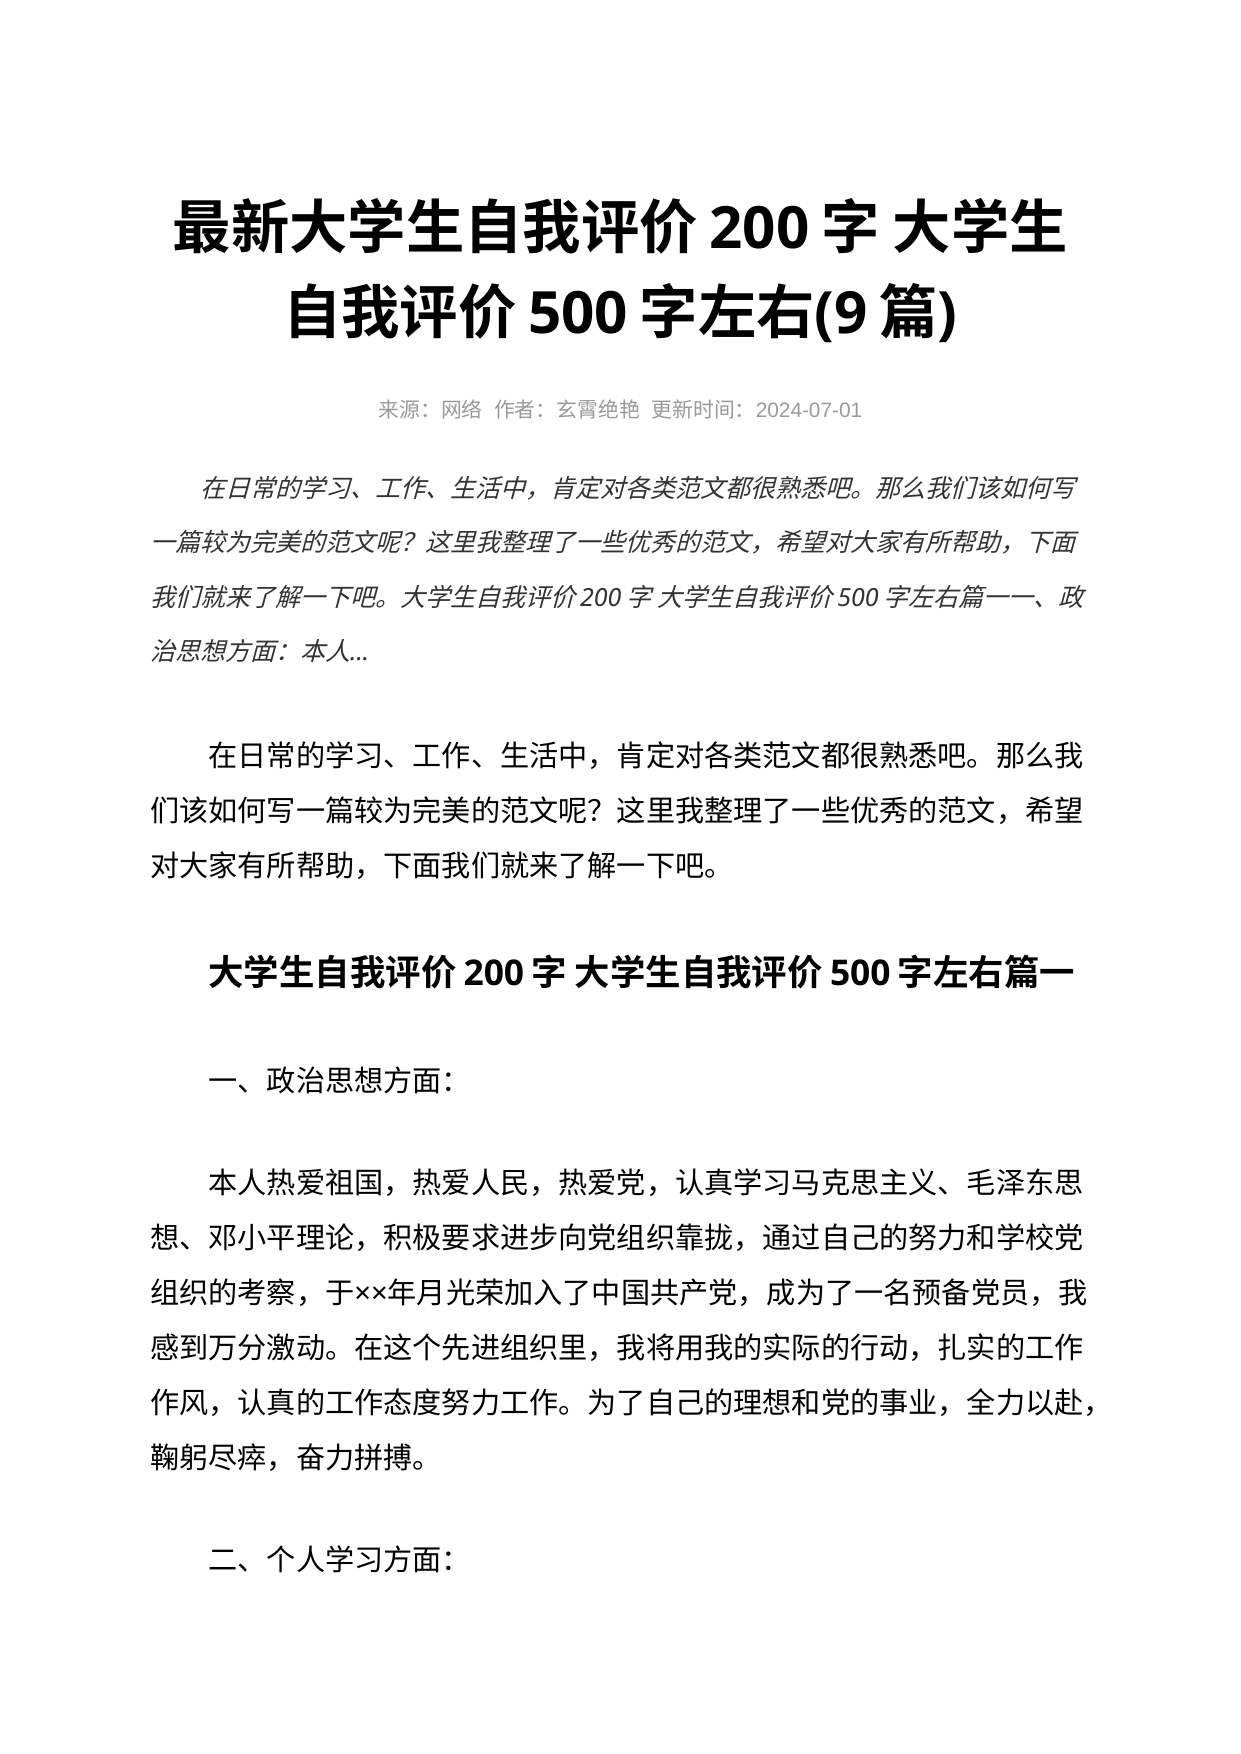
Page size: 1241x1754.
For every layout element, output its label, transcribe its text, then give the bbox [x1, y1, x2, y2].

text 二、个人学习方面： [150, 1536, 1090, 1578]
text 大学生自我评价200字 大学生自我评价500字左右篇一 [150, 944, 1090, 996]
text 本人热爱祖国，热爱人民，热爱党，认真学习马克思主义、毛泽东思想、邓小平理论，积极要求进步向党组织靠拢，通过自己的努力和学校党组织的考察，于××年月光荣加入了中国共产党，成为了一名预备党员，我感到万分激动。在这个先进组织里，我将用我的实际的行动，扎实的工作作风，认真的工作态度努力工作。为了自己的理想和党的事业，全力以赴，鞠躬尽瘁，奋力拼搏。 [150, 1160, 1090, 1477]
subtitle 最新大学生自我评价200字 大学生自我评价500字左右(9篇) [150, 181, 1090, 351]
text 在日常的学习、工作、生活中，肯定对各类范文都很熟悉吧。那么我们该如何写一篇较为完美的范文呢？这里我整理了一些优秀的范文，希望对大家有所帮助，下面我们就来了解一下吧。 [150, 733, 1090, 885]
text 在日常的学习、工作、生活中，肯定对各类范文都很熟悉吧。那么我们该如何写一篇较为完美的范文呢？这里我整理了一些优秀的范文，希望对大家有所帮助，下面我们就来了解一下吧。大学生自我评价200字 大学生自我评价500字左右篇一一、政治思想方面：本人... [150, 468, 1090, 668]
text 一、政治思想方面： [150, 1058, 1090, 1100]
text 来源：网络 作者：玄霄绝艳 更新时间：2024-07-01 [150, 398, 1090, 422]
